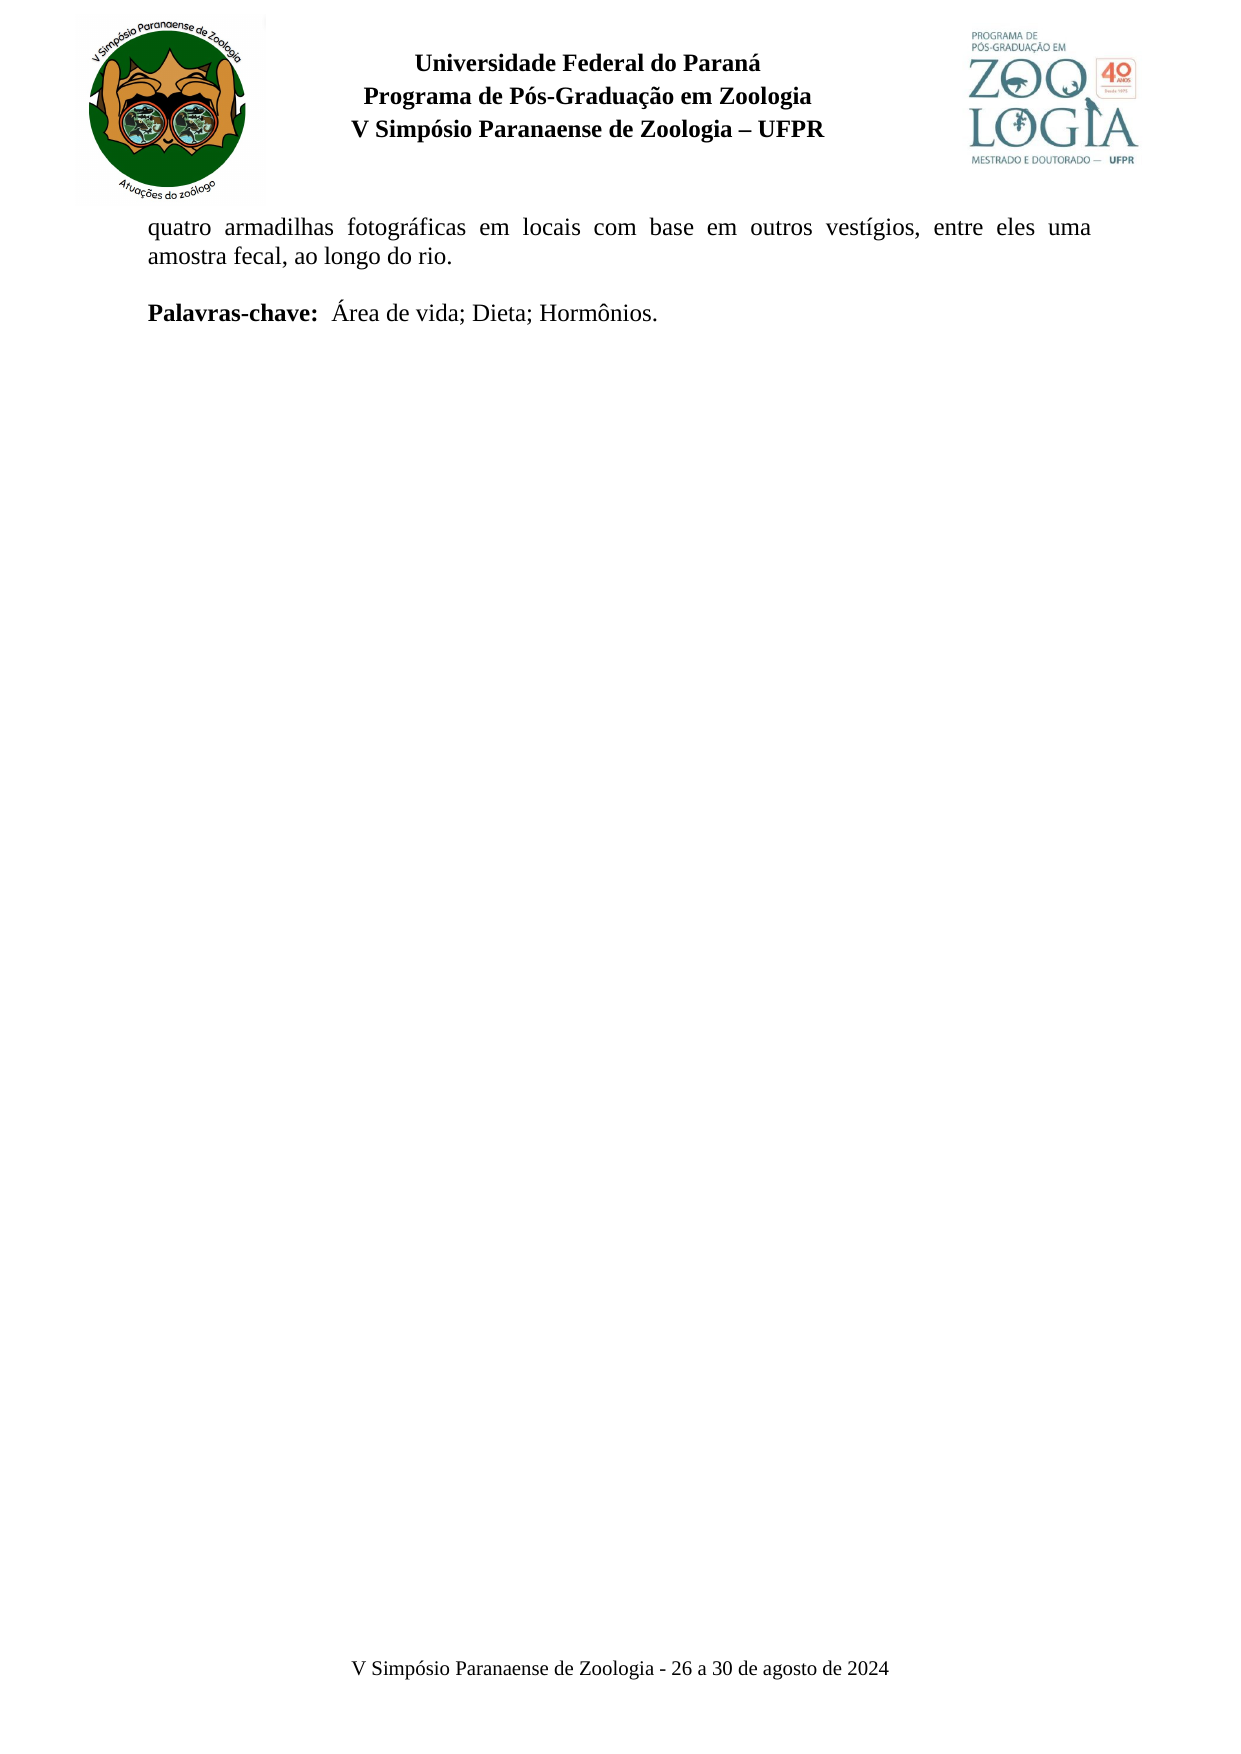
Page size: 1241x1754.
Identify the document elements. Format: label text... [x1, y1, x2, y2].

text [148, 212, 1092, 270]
picture [934, 23, 1170, 176]
text Palavras-chave: Área de vida; Dieta; Hormônios. [148, 298, 1092, 327]
picture [75, 14, 266, 206]
